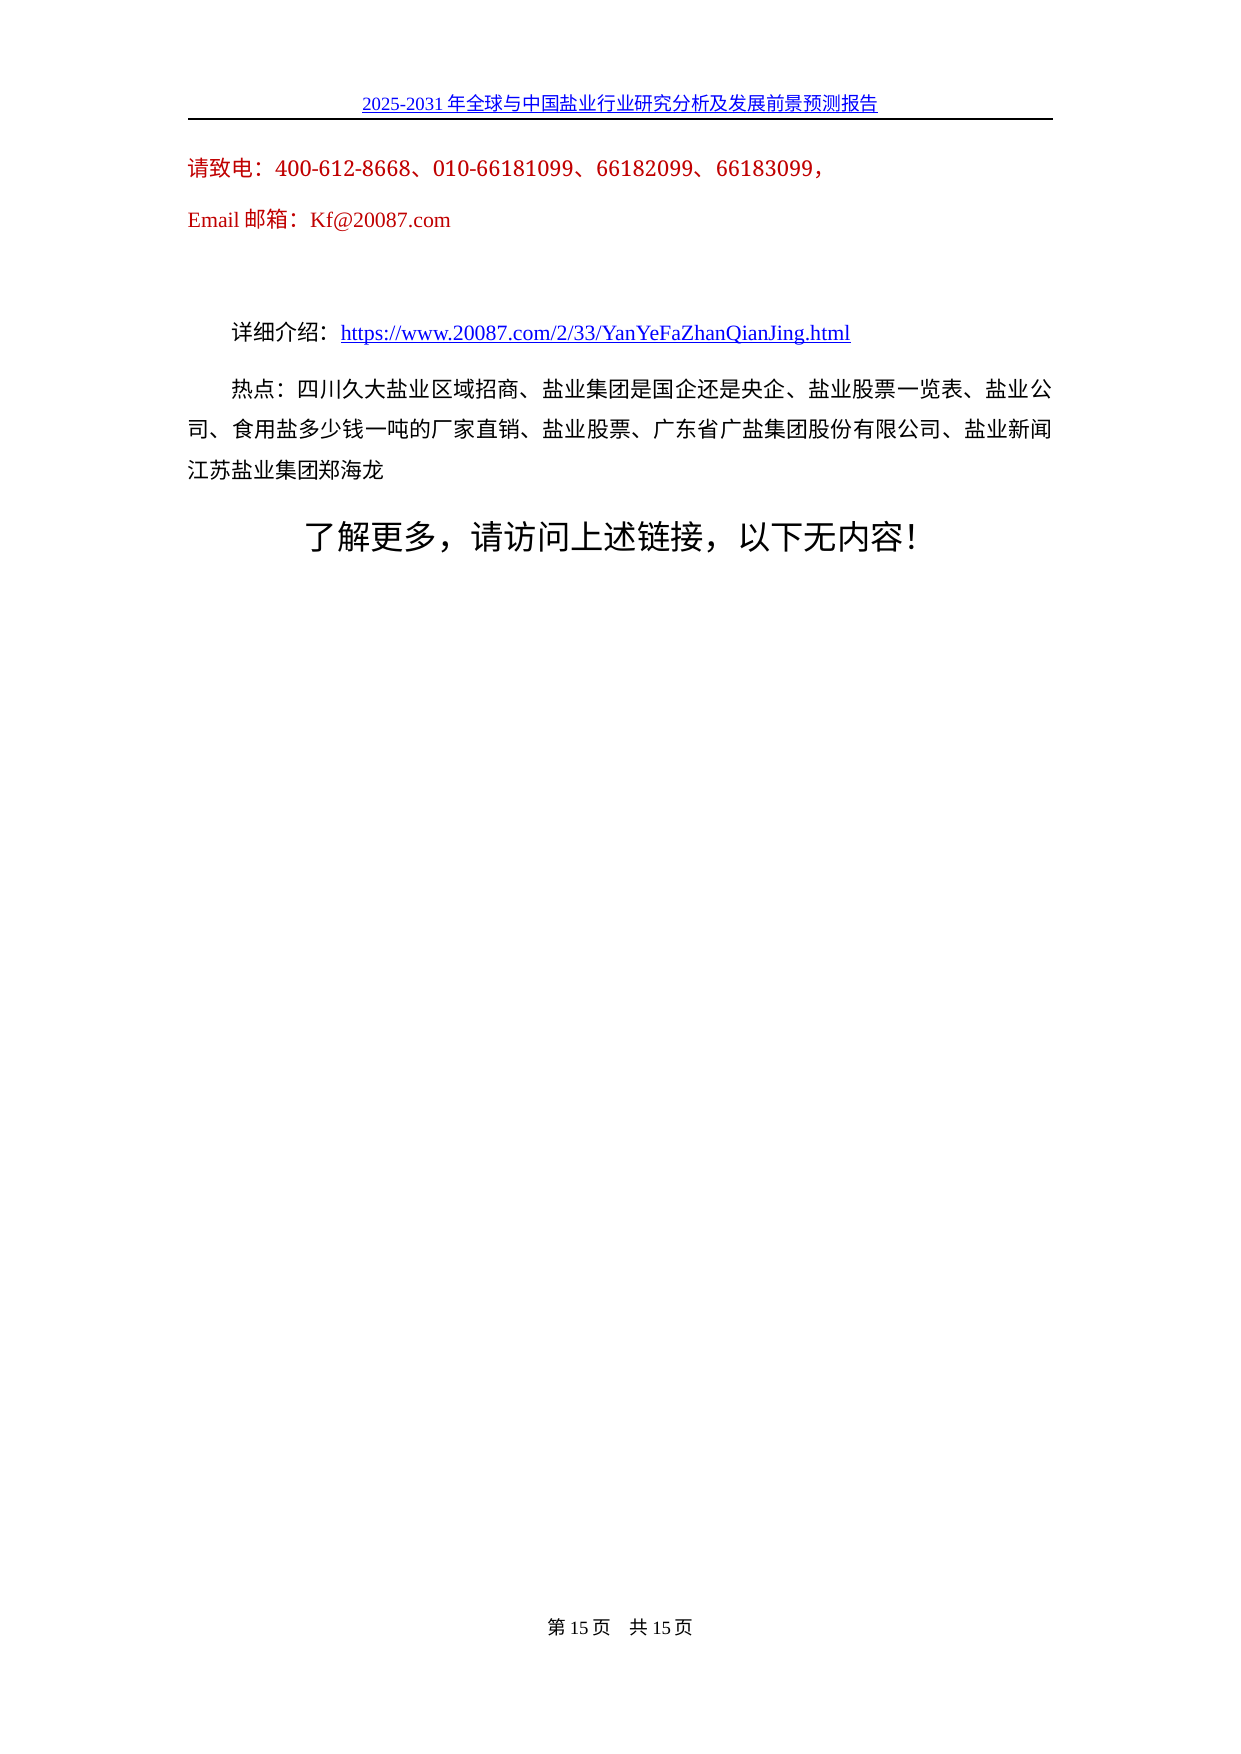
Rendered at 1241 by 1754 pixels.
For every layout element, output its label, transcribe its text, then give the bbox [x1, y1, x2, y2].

text 热点：四川久大盐业区域招商、盐业集团是国企还是央企、盐业股票一览表、盐业公司、食用盐多少钱一吨的厂家直销、盐业股票、广东省广盐集团股份有限公司、盐业新闻、江苏盐业集团郑海龙 [187, 371, 1053, 485]
title 了解更多，请访问上述链接，以下无内容！ [187, 503, 1053, 568]
text Email邮箱：Kf@20087.com [187, 202, 1053, 234]
text 详细介绍：https://www.20087.com/2/33/YanYeFaZhanQianJing.html [187, 315, 1053, 347]
text 请致电：400-612-8668、010-66181099、66182099、66183099， [187, 150, 1053, 183]
